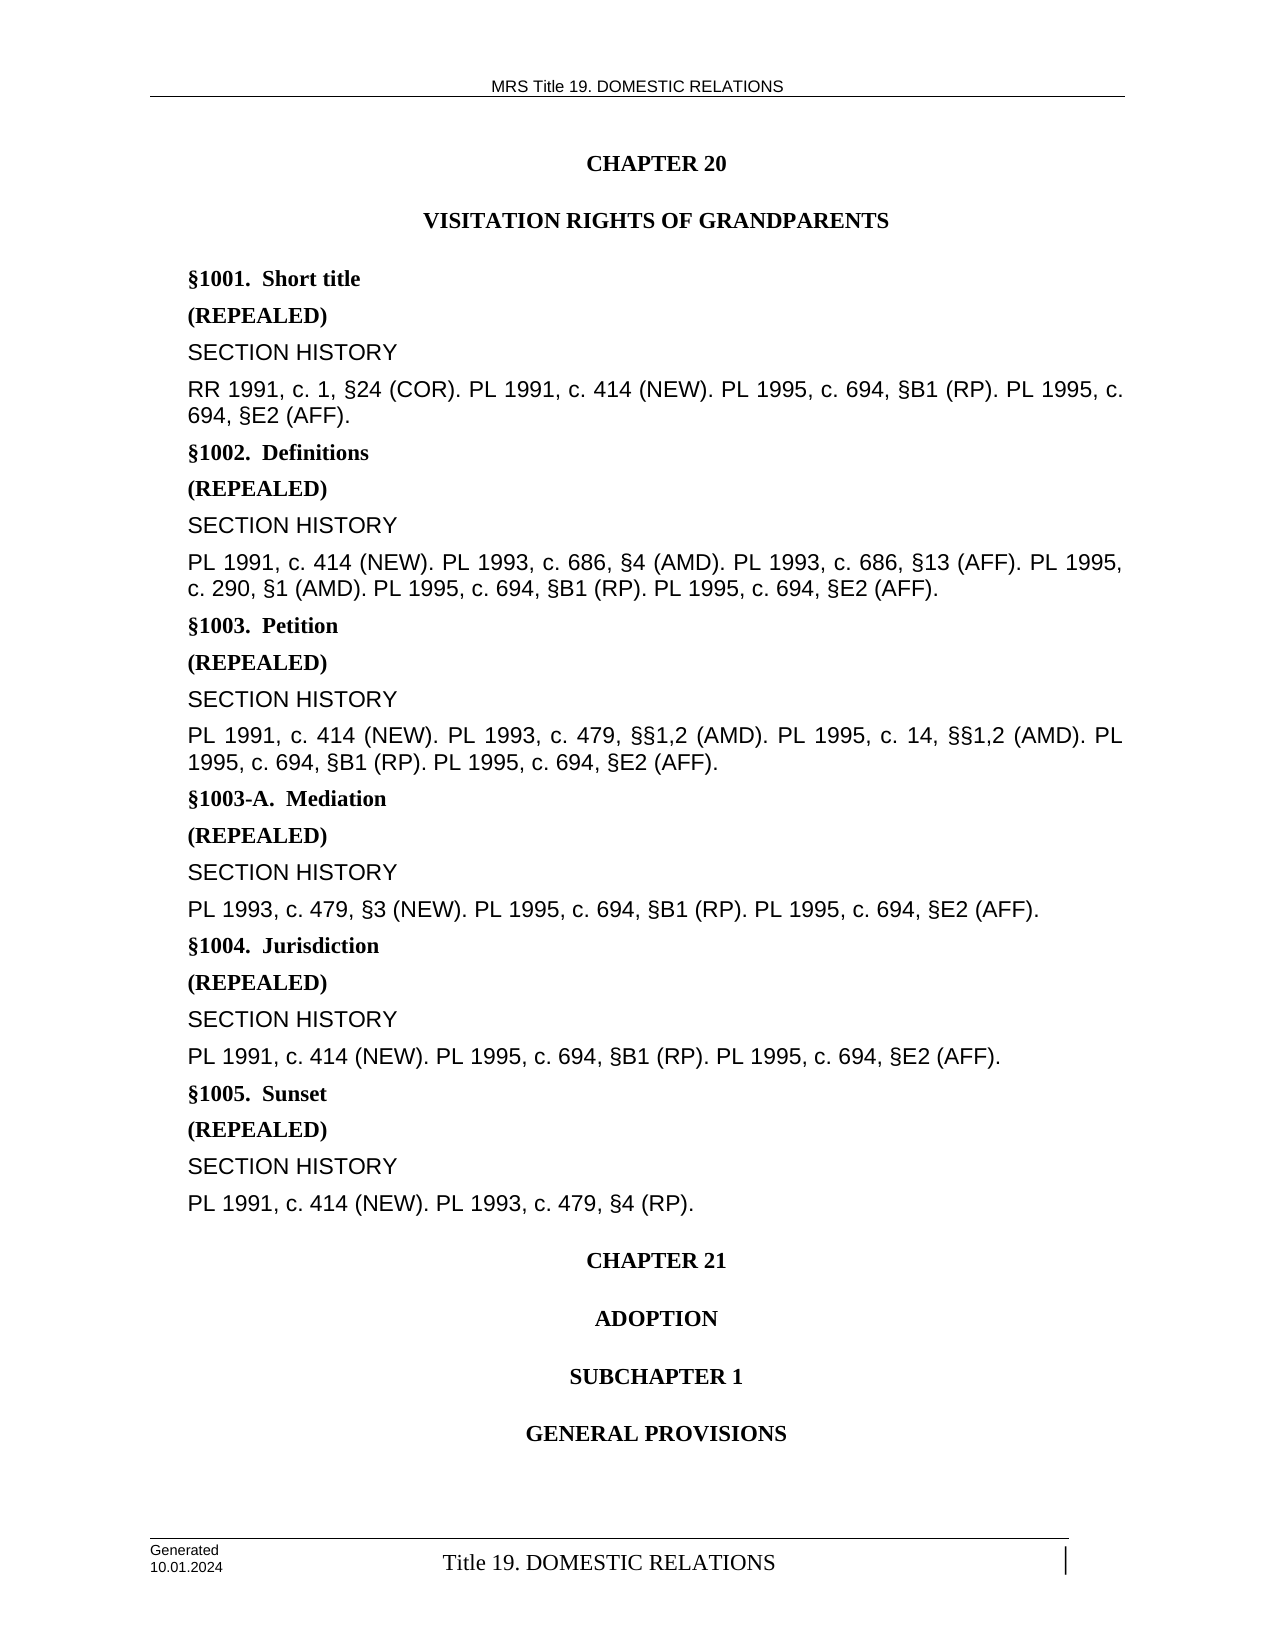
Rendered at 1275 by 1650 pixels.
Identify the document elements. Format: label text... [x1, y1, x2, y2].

text PL 1991, c. 414 (NEW). PL 1993, c. 686, §4 (AMD). PL 1993, c. 686, §13 (AFF). PL 1995, c. 290, §1 (AMD). PL 1995, c. 694, §B1 (RP). PL 1995, c. 694, §E2 (AFF). [187, 549, 1125, 602]
text SECTION HISTORY [187, 1153, 1125, 1179]
text (REPEALED) [187, 1116, 1125, 1143]
text §1004. Jurisdiction [187, 933, 1125, 959]
text CHAPTER 20 [187, 150, 1125, 176]
text (REPEALED) [187, 822, 1125, 849]
text SUBCHAPTER 1 [187, 1363, 1125, 1389]
text SECTION HISTORY [187, 686, 1125, 712]
text VISITATION RIGHTS OF GRANDPARENTS [187, 208, 1125, 234]
text §1001. Short title [187, 265, 1125, 292]
text §1003. Petition [187, 612, 1125, 638]
text (REPEALED) [187, 969, 1125, 996]
text (REPEALED) [187, 302, 1125, 328]
text PL 1991, c. 414 (NEW). PL 1995, c. 694, §B1 (RP). PL 1995, c. 694, §E2 (AFF). [187, 1043, 1125, 1069]
text CHAPTER 21 [187, 1248, 1125, 1274]
text SECTION HISTORY [187, 859, 1125, 885]
text (REPEALED) [187, 475, 1125, 502]
text SECTION HISTORY [187, 512, 1125, 538]
text §1005. Sunset [187, 1080, 1125, 1106]
text (REPEALED) [187, 649, 1125, 675]
text §1002. Definitions [187, 439, 1125, 465]
text PL 1991, c. 414 (NEW). PL 1993, c. 479, §4 (RP). [187, 1190, 1125, 1216]
text RR 1991, c. 1, §24 (COR). PL 1991, c. 414 (NEW). PL 1995, c. 694, §B1 (RP). PL 1995, c. 694, §E2 (AFF). [187, 376, 1125, 428]
text SECTION HISTORY [187, 1006, 1125, 1032]
text §1003-A. Mediation [187, 786, 1125, 812]
text GENERAL PROVISIONS [187, 1420, 1125, 1447]
text ADOPTION [187, 1305, 1125, 1332]
text SECTION HISTORY [187, 339, 1125, 365]
text PL 1991, c. 414 (NEW). PL 1993, c. 479, §§1,2 (AMD). PL 1995, c. 14, §§1,2 (AMD). PL 1995, c. 694, §B1 (RP). PL 1995, c. 694, §E2 (AFF). [187, 722, 1125, 775]
text PL 1993, c. 479, §3 (NEW). PL 1995, c. 694, §B1 (RP). PL 1995, c. 694, §E2 (AFF). [187, 896, 1125, 922]
